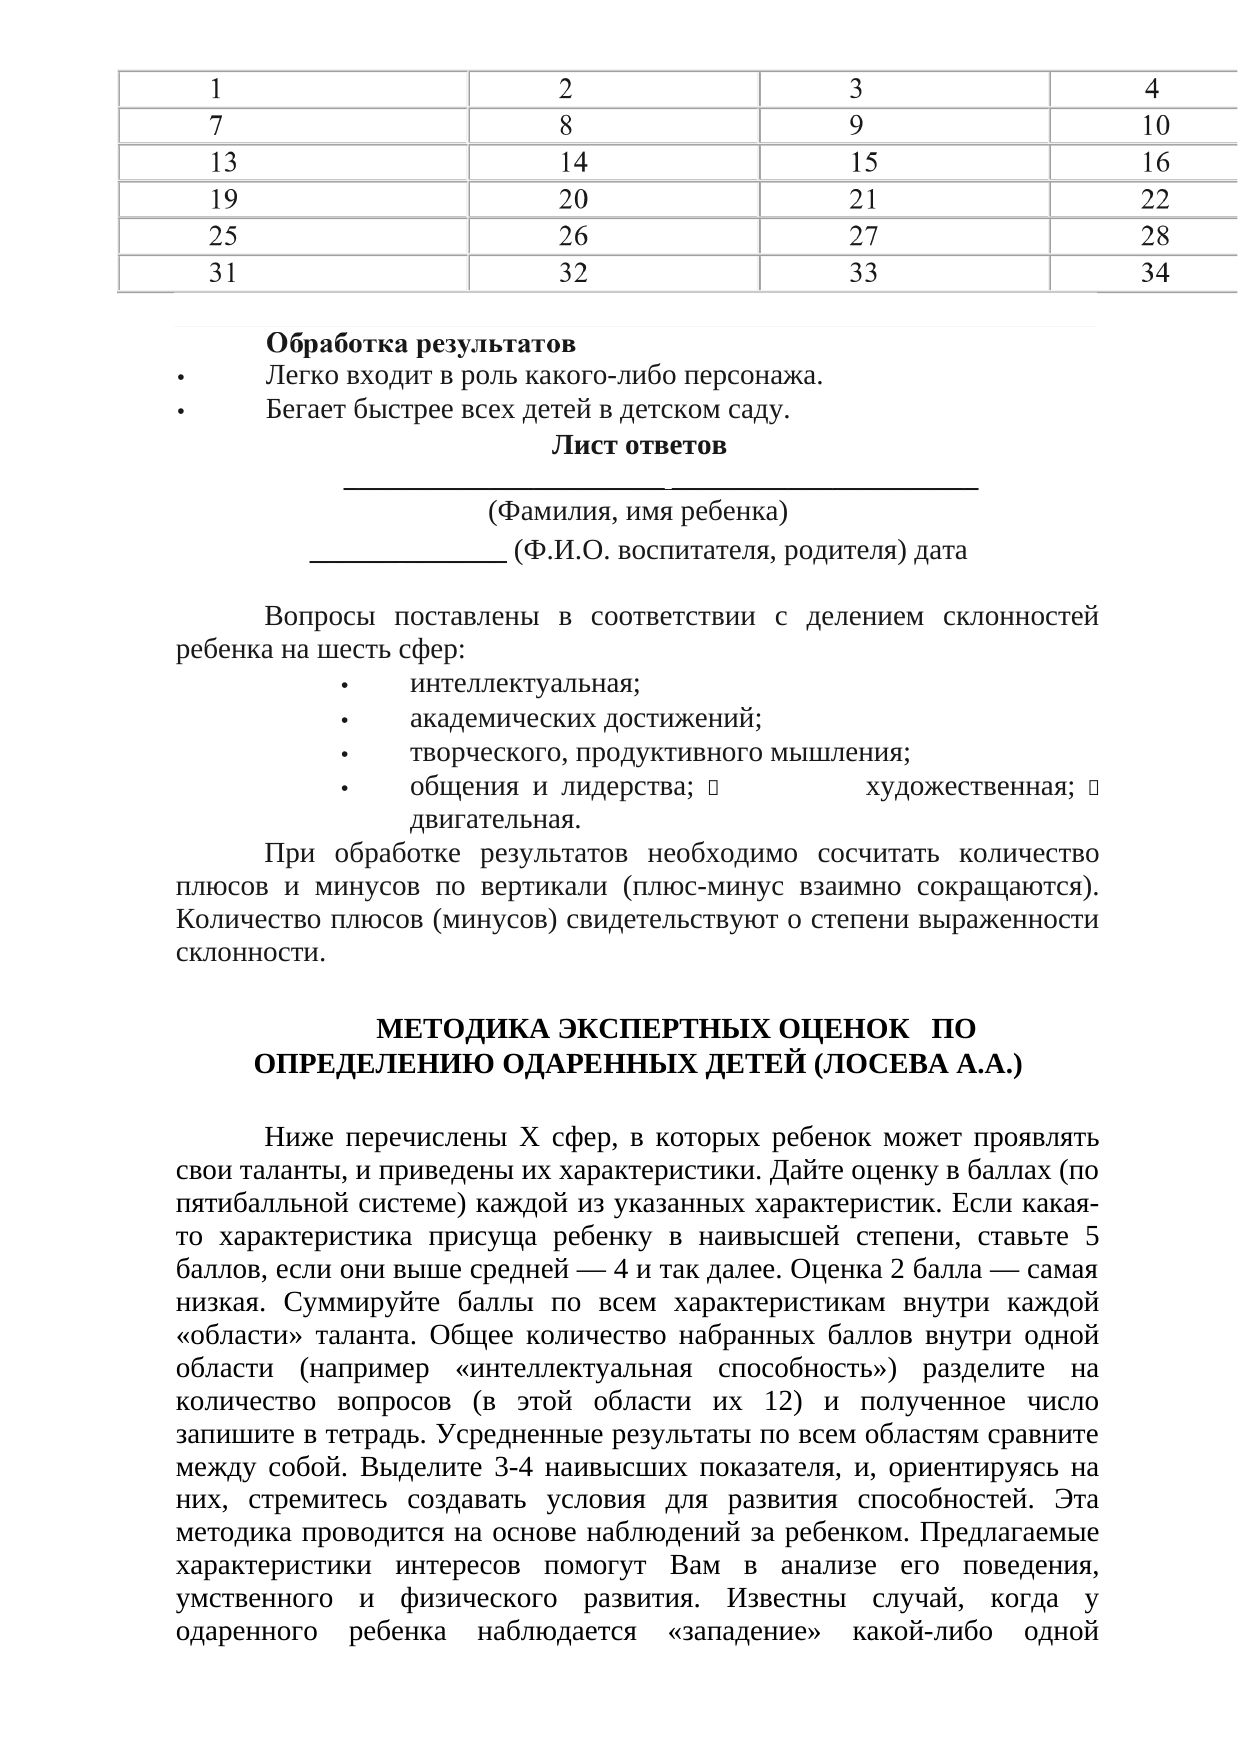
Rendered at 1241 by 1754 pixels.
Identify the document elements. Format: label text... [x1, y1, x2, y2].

list интеллектуальная; [341, 667, 1100, 699]
text ______ _______ (Ф.И.О. воспитателя, родителя) дата [284, 533, 993, 566]
text МЕТОДИКА ЭКСПЕРТНЫХ ОЦЕНОК ПО [376, 1011, 1101, 1045]
text Вопросы поставлены в соответствии с делением склонностей ребенка на шесть сфер: [176, 599, 1100, 665]
list академических достижений; [341, 701, 1100, 734]
text При обработке результатов необходимо сосчитать количество плюсов и минусов по вертикали (плюс-минус взаимно сокращаются). Количество плюсов (минусов) свидетельствуют о степени выраженности склонности. [176, 836, 1100, 968]
list Бегает быстрее всех детей в детском саду. [177, 392, 1100, 425]
text (Фамилия, имя ребенка) [177, 493, 1099, 527]
picture [116, 68, 1238, 358]
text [176, 1120, 1100, 1647]
list общения и лидерства;  художественная;  двигательная. [341, 770, 1100, 835]
text ОПРЕДЕЛЕНИЮ ОДАРЕННЫХ ДЕТЕЙ (ЛОСЕВА А.А.) [177, 1046, 1099, 1080]
subtitle Лист ответов [178, 427, 1101, 460]
list Легко входит в роль какого-либо персонажа. [177, 358, 1100, 391]
list творческого, продуктивного мышления; [341, 735, 1100, 768]
text ______________________ _____________________ [344, 461, 1101, 493]
